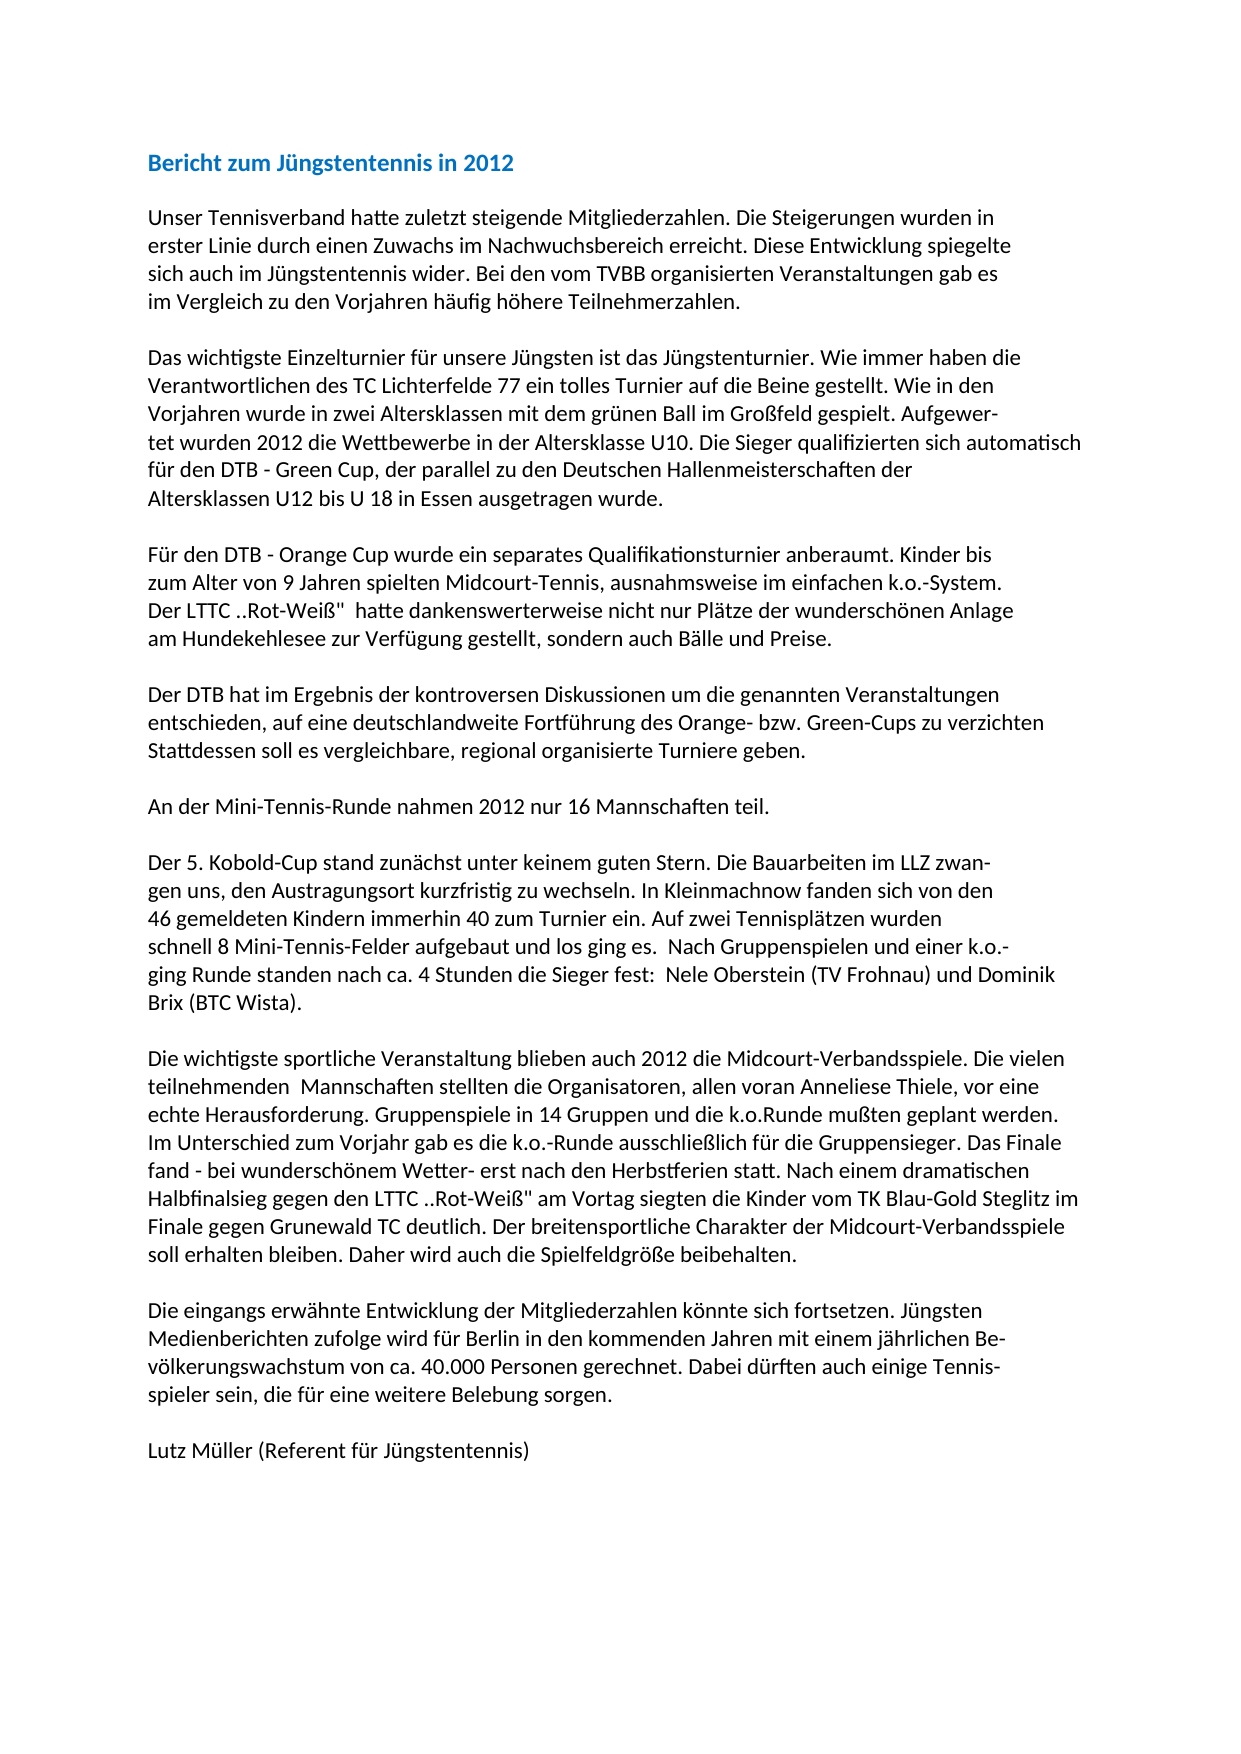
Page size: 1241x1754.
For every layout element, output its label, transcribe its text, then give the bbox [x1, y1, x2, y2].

text Bericht zum Jüngstentennis in 2012 [148, 148, 1093, 178]
text Unser Tennisverband hatte zuletzt steigende Mitgliederzahlen. Die Steigerungen wurden in [148, 203, 1093, 231]
text Der LTTC ..Rot-Weiß" hatte dankenswerterweise nicht nur Plätze der wunderschönen Anlage [148, 596, 1093, 624]
text Brix (BTC Wista). [148, 988, 1093, 1016]
text gen uns, den Austragungsort kurzfristig zu wechseln. In Kleinmachnow fanden sich von den [148, 876, 1093, 904]
text tet wurden 2012 die Wettbewerbe in der Altersklasse U10. Die Sieger qualifizierten sich automatisch für den DTB - Green Cup, der parallel zu den Deutschen Hallenmeisterschaften der [148, 428, 1093, 484]
text Die eingangs erwähnte Entwicklung der Mitgliederzahlen könnte sich fortsetzen. Jüngsten [148, 1296, 1093, 1324]
text Altersklassen U12 bis U 18 in Essen ausgetragen wurde. [148, 484, 1093, 512]
text im Vergleich zu den Vorjahren häufig höhere Teilnehmerzahlen. [148, 287, 1093, 316]
text schnell 8 Mini-Tennis-Felder aufgebaut und los ging es. Nach Gruppenspielen und einer k.o.- [148, 932, 1093, 960]
text Der DTB hat im Ergebnis der kontroversen Diskussionen um die genannten Veranstaltungen entschieden, auf eine deutschlandweite Fortführung des Orange- bzw. Green-Cups zu verzichten Stattdessen soll es vergleichbare, regional organisierte Turniere geben. [148, 680, 1093, 764]
text Verantwortlichen des TC Lichterfelde 77 ein tolles Turnier auf die Beine gestellt. Wie in den [148, 372, 1093, 399]
text sich auch im Jüngstentennis wider. Bei den vom TVBB organisierten Veranstaltungen gab es [148, 259, 1093, 287]
text am Hundekehlesee zur Verfügung gestellt, sondern auch Bälle und Preise. [148, 624, 1093, 652]
text Das wichtigste Einzelturnier für unsere Jüngsten ist das Jüngstenturnier. Wie immer haben die [148, 343, 1093, 372]
text zum Alter von 9 Jahren spielten Midcourt-Tennis, ausnahmsweise im einfachen k.o.-System. [148, 568, 1093, 596]
text Vorjahren wurde in zwei Altersklassen mit dem grünen Ball im Großfeld gespielt. Aufgewer- [148, 399, 1093, 428]
text Der 5. Kobold-Cup stand zunächst unter keinem guten Stern. Die Bauarbeiten im LLZ zwan- [148, 848, 1093, 876]
text erster Linie durch einen Zuwachs im Nachwuchsbereich erreicht. Diese Entwicklung spiegelte [148, 231, 1093, 259]
text 46 gemeldeten Kindern immerhin 40 zum Turnier ein. Auf zwei Tennisplätzen wurden [148, 904, 1093, 932]
text ging Runde standen nach ca. 4 Stunden die Sieger fest: Nele Oberstein (TV Frohnau) und Dominik [148, 960, 1093, 988]
text Die wichtigste sportliche Veranstaltung blieben auch 2012 die Midcourt-Verbandsspiele. Die vielen teilnehmenden Mannschaften stellten die Organisatoren, allen voran Anneliese Thiele, vor eine echte Herausforderung. Gruppenspiele in 14 Gruppen und die k.o.Runde mußten geplant werden. Im Unterschied zum Vorjahr gab es die k.o.-Runde ausschließlich für die Gruppensieger. Das Finale fand - bei wunderschönem Wetter- erst nach den Herbstferien statt. Nach einem dramatischen Halbfinalsieg gegen den LTTC ..Rot-Weiß" am Vortag siegten die Kinder vom TK Blau-Gold Steglitz im Finale gegen Grunewald TC deutlich. Der breitensportliche Charakter der Midcourt-Verbandsspiele soll erhalten bleiben. Daher wird auch die Spielfeldgröße beibehalten. [148, 1044, 1093, 1268]
text An der Mini-Tennis-Runde nahmen 2012 nur 16 Mannschaften teil. [148, 792, 1093, 820]
text Für den DTB - Orange Cup wurde ein separates Qualifikationsturnier anberaumt. Kinder bis [148, 540, 1093, 568]
text völkerungswachstum von ca. 40.000 Personen gerechnet. Dabei dürften auch einige Tennis- [148, 1352, 1093, 1380]
text Medienberichten zufolge wird für Berlin in den kommenden Jahren mit einem jährlichen Be- [148, 1324, 1093, 1352]
text spieler sein, die für eine weitere Belebung sorgen. [148, 1380, 1093, 1408]
text Lutz Müller (Referent für Jüngstentennis) [148, 1436, 1093, 1464]
